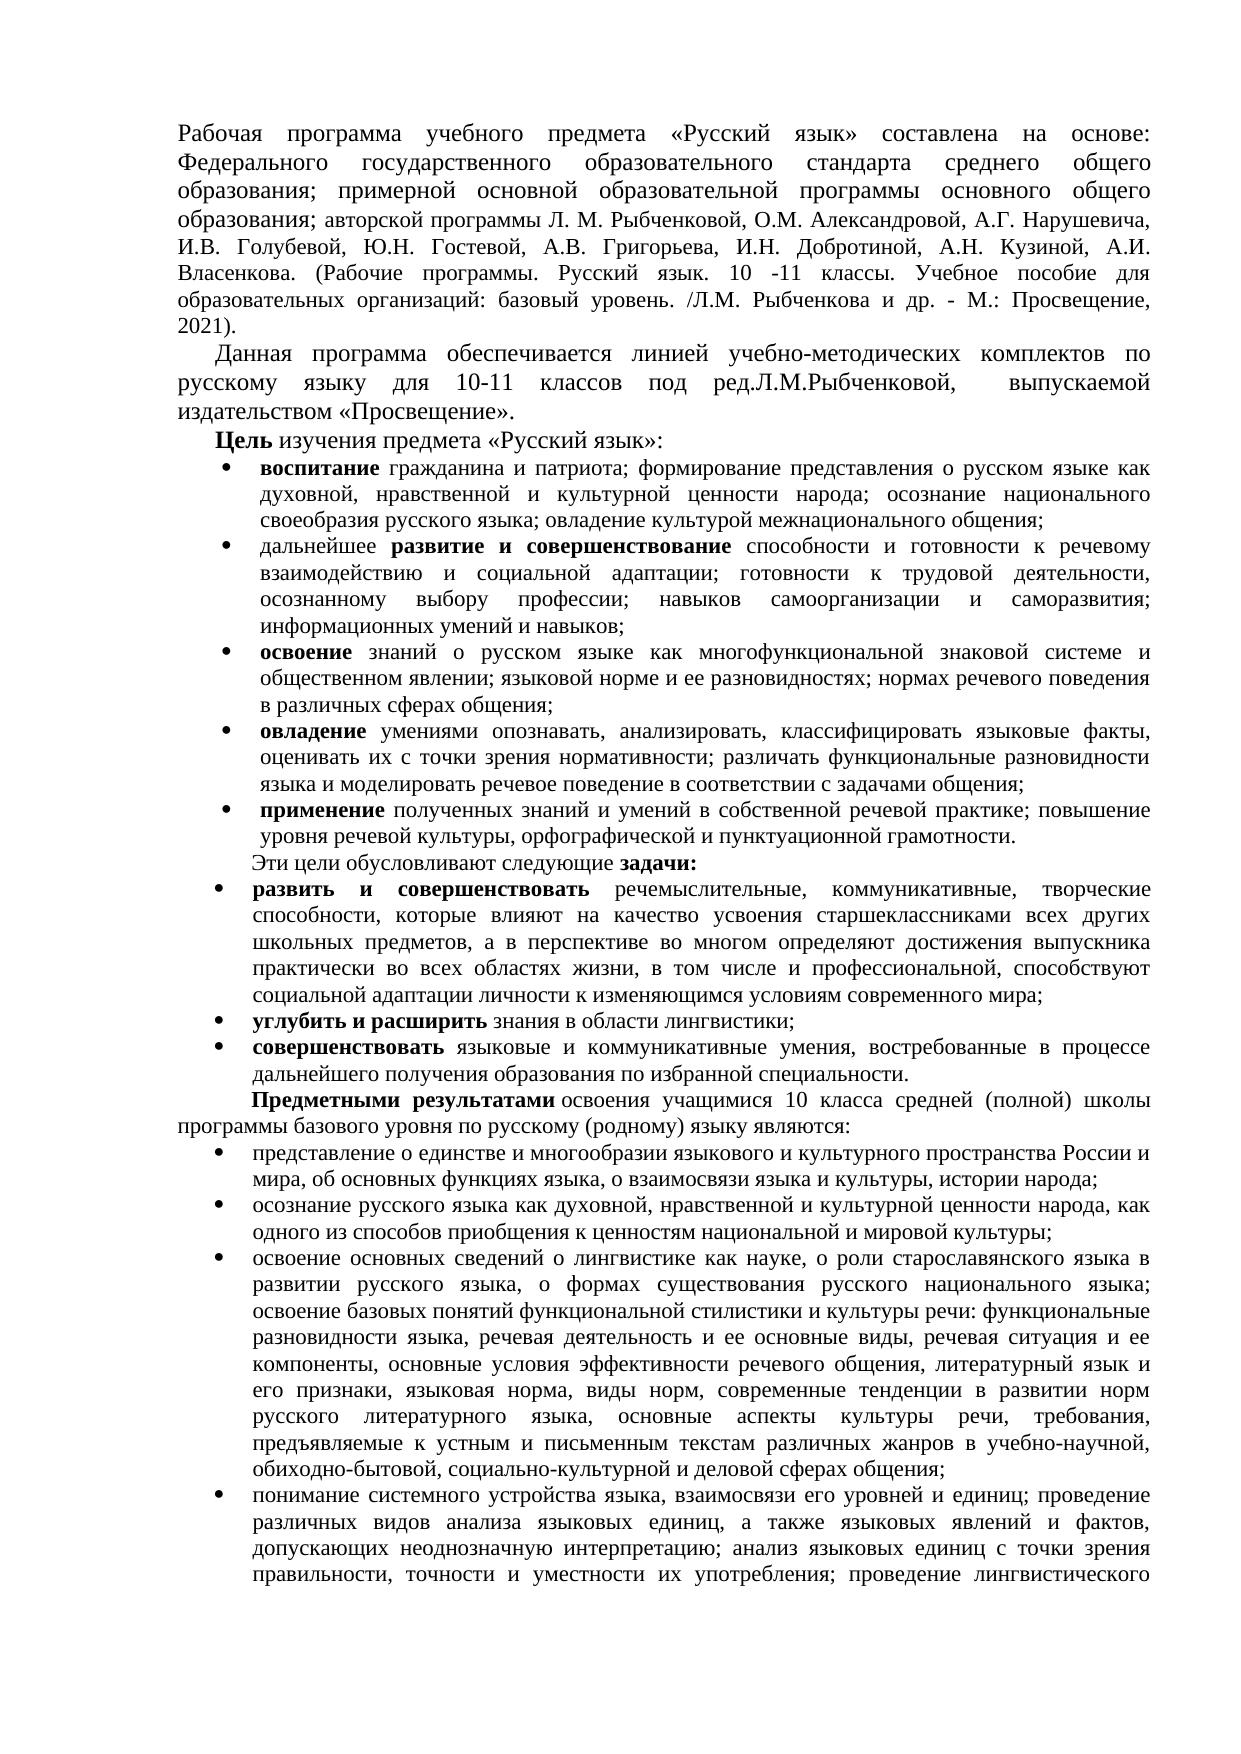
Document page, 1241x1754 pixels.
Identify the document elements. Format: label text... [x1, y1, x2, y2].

list применение полученных знаний и умений в собственной речевой практике; повышение уровня речевой культуры, орфографической и пунктуационной грамотности. [222, 796, 1152, 849]
list осознание русского языка как духовной, нравственной и культурной ценности народа, как одного из способов приобщения к ценностям национальной и мировой культуры; [215, 1191, 1152, 1244]
text Цель изучения предмета «Русский язык»: [177, 425, 1152, 453]
list освоение знаний о русском языке как многофункциональной знаковой системе и общественном явлении; языковой норме и ее разновидностях; нормах речевого поведения в различных сферах общения; [222, 638, 1152, 717]
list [215, 1481, 1152, 1587]
list углубить и расширить знания в области лингвистики; [215, 1007, 1152, 1033]
list освоение основных сведений о лингвистике как науке, о роли старославянского языка в развитии русского языка, о формах существования русского национального языка; освоение базовых понятий функциональной стилистики и культуры речи: функциональные разновидности языка, речевая деятельность и ее основные виды, речевая ситуация и ее компоненты, основные условия эффективности речевого общения, литературный язык и его признаки, языковая норма, виды норм, современные тенденции в развитии норм русского литературного языка, основные аспекты культуры речи, требования, предъявляемые к устным и письменным текстам различных жанров в учебно-научной, обиходно-бытовой, социально-культурной и деловой сферах общения; [215, 1244, 1152, 1481]
list дальнейшее развитие и совершенствование способности и готовности к речевому взаимодействию и социальной адаптации; готовности к трудовой деятельности, осознанному выбору профессии; навыков самоорганизации и саморазвития; информационных умений и навыков; [222, 533, 1152, 638]
list представление о единстве и многообразии языкового и культурного пространства России и мира, об основных функциях языка, о взаимосвязи языка и культуры, истории народа; [215, 1139, 1152, 1191]
text Эти цели обусловливают следующие задачи: [177, 849, 1152, 875]
list овладение умениями опознавать, анализировать, классифицировать языковые факты, оценивать их с точки зрения нормативности; различать функциональные разновидности языка и моделировать речевое поведение в соответствии с задачами общения; [222, 717, 1152, 796]
list воспитание гражданина и патриота; формирование представления о русском языке как духовной, нравственной и культурной ценности народа; осознание национального своеобразия русского языка; овладение культурой межнационального общения; [222, 453, 1152, 533]
list развить и совершенствовать речемыслительные, коммуникативные, творческие способности, которые влияют на качество усвоения старшеклассниками всех других школьных предметов, а в перспективе во многом определяют достижения выпускника практически во всех областях жизни, в том числе и профессиональной, способствуют социальной адаптации личности к изменяющимся условиям современного мира; [215, 875, 1152, 1007]
text Предметными результатами освоения учащимися 10 класса средней (полной) школы программы базового уровня по русскому (родному) языку являются: [177, 1086, 1152, 1139]
text Данная программа обеспечивается линией учебно-методических комплектов по русскому языку для 10-11 классов под ред.Л.М.Рыбченковой, выпускаемой издательством «Просвещение». [177, 338, 1152, 425]
list совершенствовать языковые и коммуникативные умения, востребованные в процессе дальнейшего получения образования по избранной специальности. [215, 1033, 1152, 1086]
text Рабочая программа учебного предмета «Русский язык» составлена на основе: Федерального государственного образовательного стандарта среднего общего образования; примерной основной образовательной программы основного общего образования; авторской программы Л. М. Рыбченковой, О.М. Александровой, А.Г. Нарушевича, И.В. Голубевой, Ю.Н. Гостевой, А.В. Григорьева, И.Н. Добротиной, А.Н. Кузиной, А.И. Власенкова. (Рабочие программы. Русский язык. 10 -11 классы. Учебное пособие для образовательных организаций: базовый уровень. /Л.М. Рыбченкова и др. - М.: Просвещение, 2021). [177, 118, 1152, 338]
